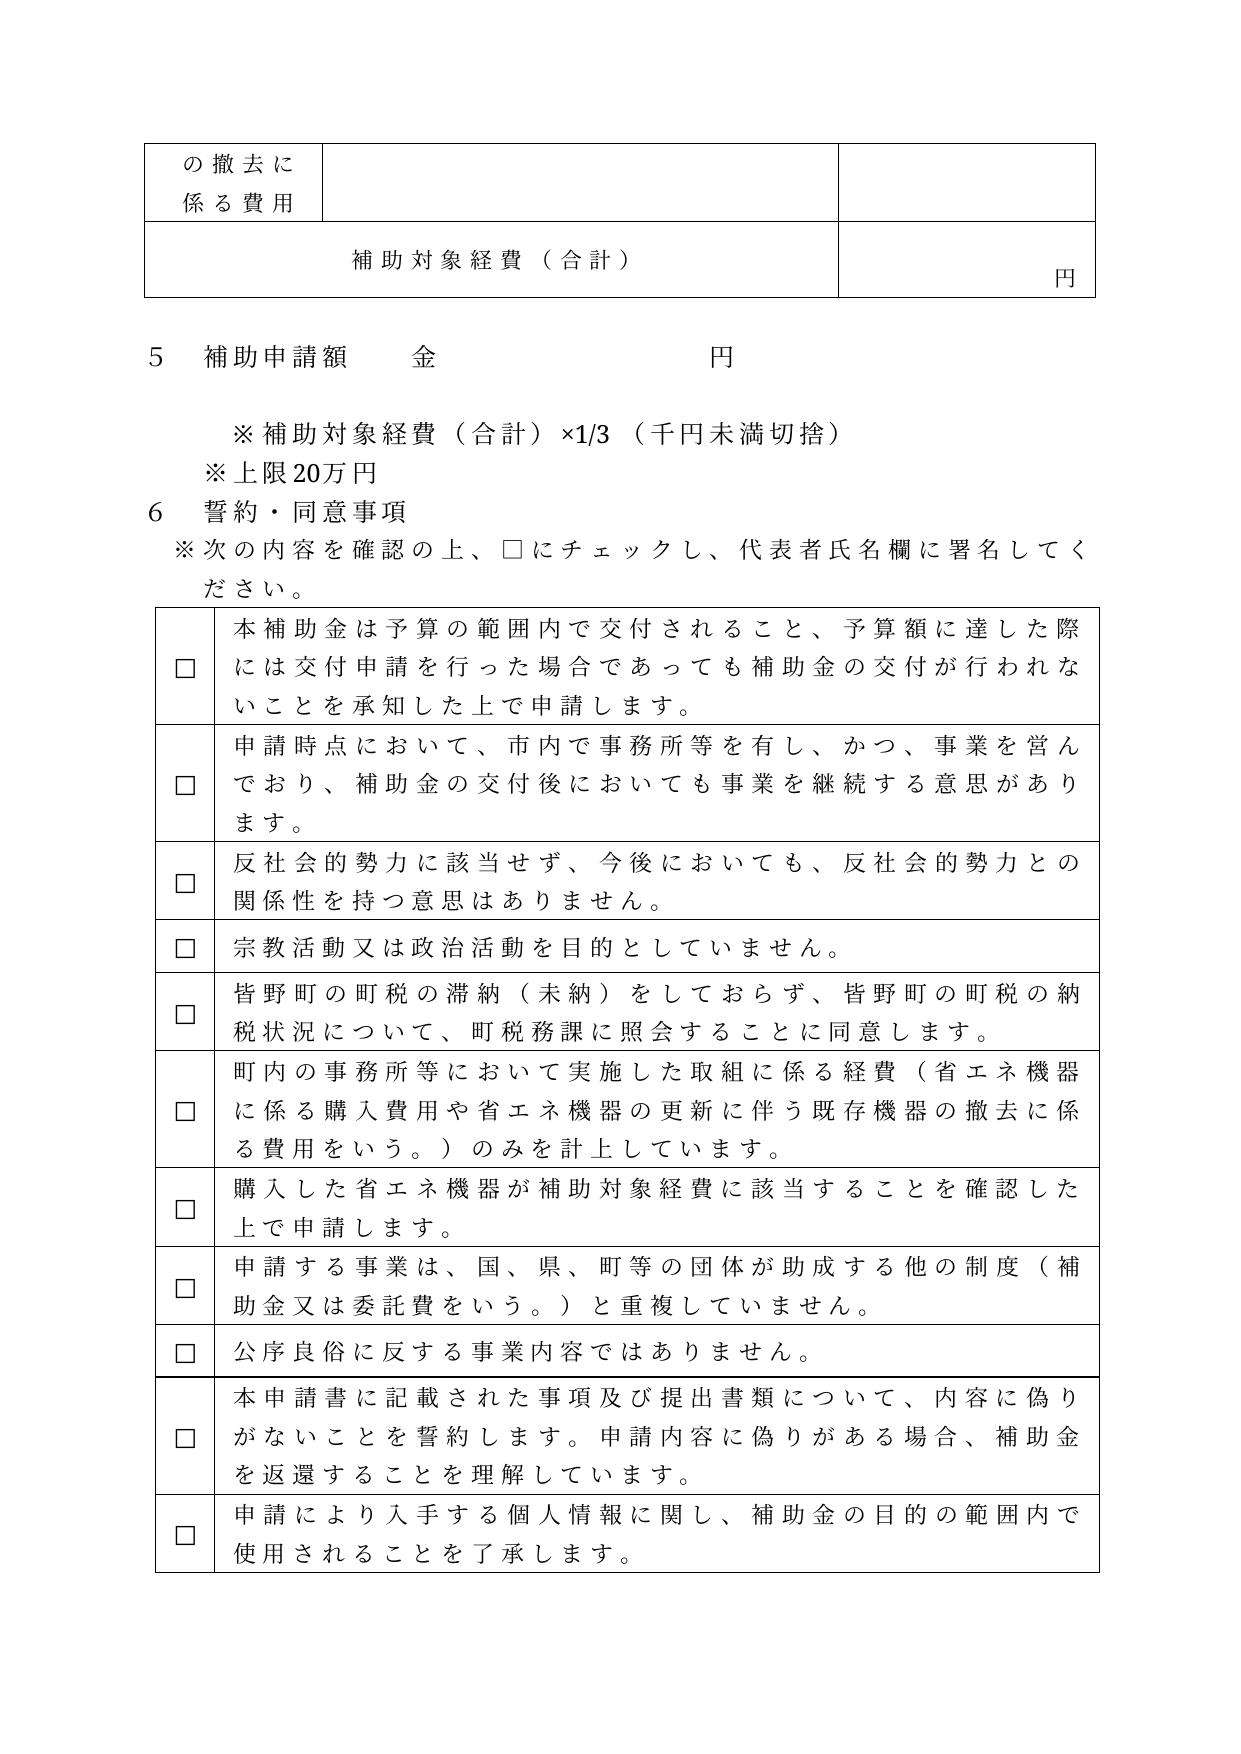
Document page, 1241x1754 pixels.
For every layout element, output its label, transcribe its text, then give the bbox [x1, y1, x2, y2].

table_header 本補助金は予算の範囲内で交付されること、予算額に達した際には交付申請を行った場合であっても補助金の交付が行われないことを承知した上で申請します。 [215, 608, 1099, 724]
table_cell 公序良俗に反する事業内容ではありません。 [215, 1325, 1099, 1376]
table_cell [156, 1051, 214, 1167]
table_cell 町内の事務所等において実施した取組に係る経費（省エネ機器に係る購入費用や省エネ機器の更新に伴う既存機器の撤去に係る費用をいう。）のみを計上しています。 [215, 1051, 1099, 1167]
text ※次の内容を確認の上、にチェックし、代表者氏名欄に署名してください。 [143, 530, 1097, 607]
table_cell [323, 144, 838, 221]
table_cell [156, 920, 214, 972]
table_cell [156, 973, 214, 1050]
table_cell 円 [839, 222, 1095, 297]
table_cell [156, 1495, 214, 1572]
table_cell [156, 1247, 214, 1324]
table_cell [156, 1168, 214, 1246]
table_cell 申請時点において、市内で事務所等を有し、かつ、事業を営んでおり、補助金の交付後においても事業を継続する意思があります。 [215, 725, 1099, 841]
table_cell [145, 144, 322, 221]
table_cell [156, 725, 214, 841]
table_cell 申請する事業は、国、県、町等の団体が助成する他の制度（補助金又は委託費をいう。）と重複していません。 [215, 1247, 1099, 1324]
table_header [156, 608, 214, 724]
table_cell [156, 842, 214, 919]
table_cell [156, 1325, 214, 1376]
table_cell 反社会的勢力に該当せず、今後においても、反社会的勢力との関係性を持つ意思はありません。 [215, 842, 1099, 919]
table_cell 購入した省エネ機器が補助対象経費に該当することを確認した上で申請します。 [215, 1168, 1099, 1246]
text ※上限20万円 [143, 452, 1097, 491]
text ５ 補助申請額 金 円 [143, 336, 1097, 375]
table_cell [156, 1378, 214, 1493]
table_cell 補助対象経費（合計） [145, 222, 838, 297]
text ６ 誓約・同意事項 [143, 491, 1097, 530]
table_cell 宗教活動又は政治活動を目的としていません。 [215, 920, 1099, 972]
table_cell 円 [839, 144, 1095, 221]
text ※補助対象経費（合計）×1/3（千円未満切捨） [143, 414, 1097, 452]
table_cell 申請により入手する個人情報に関し、補助金の目的の範囲内で使用されることを了承します。 [215, 1495, 1099, 1572]
table_cell 皆野町の町税の滞納（未納）をしておらず、皆野町の町税の納税状況について、町税務課に照会することに同意します。 [215, 973, 1099, 1050]
table_cell 本申請書に記載された事項及び提出書類について、内容に偽りがないことを誓約します。申請内容に偽りがある場合、補助金を返還することを理解しています。 [215, 1378, 1099, 1493]
